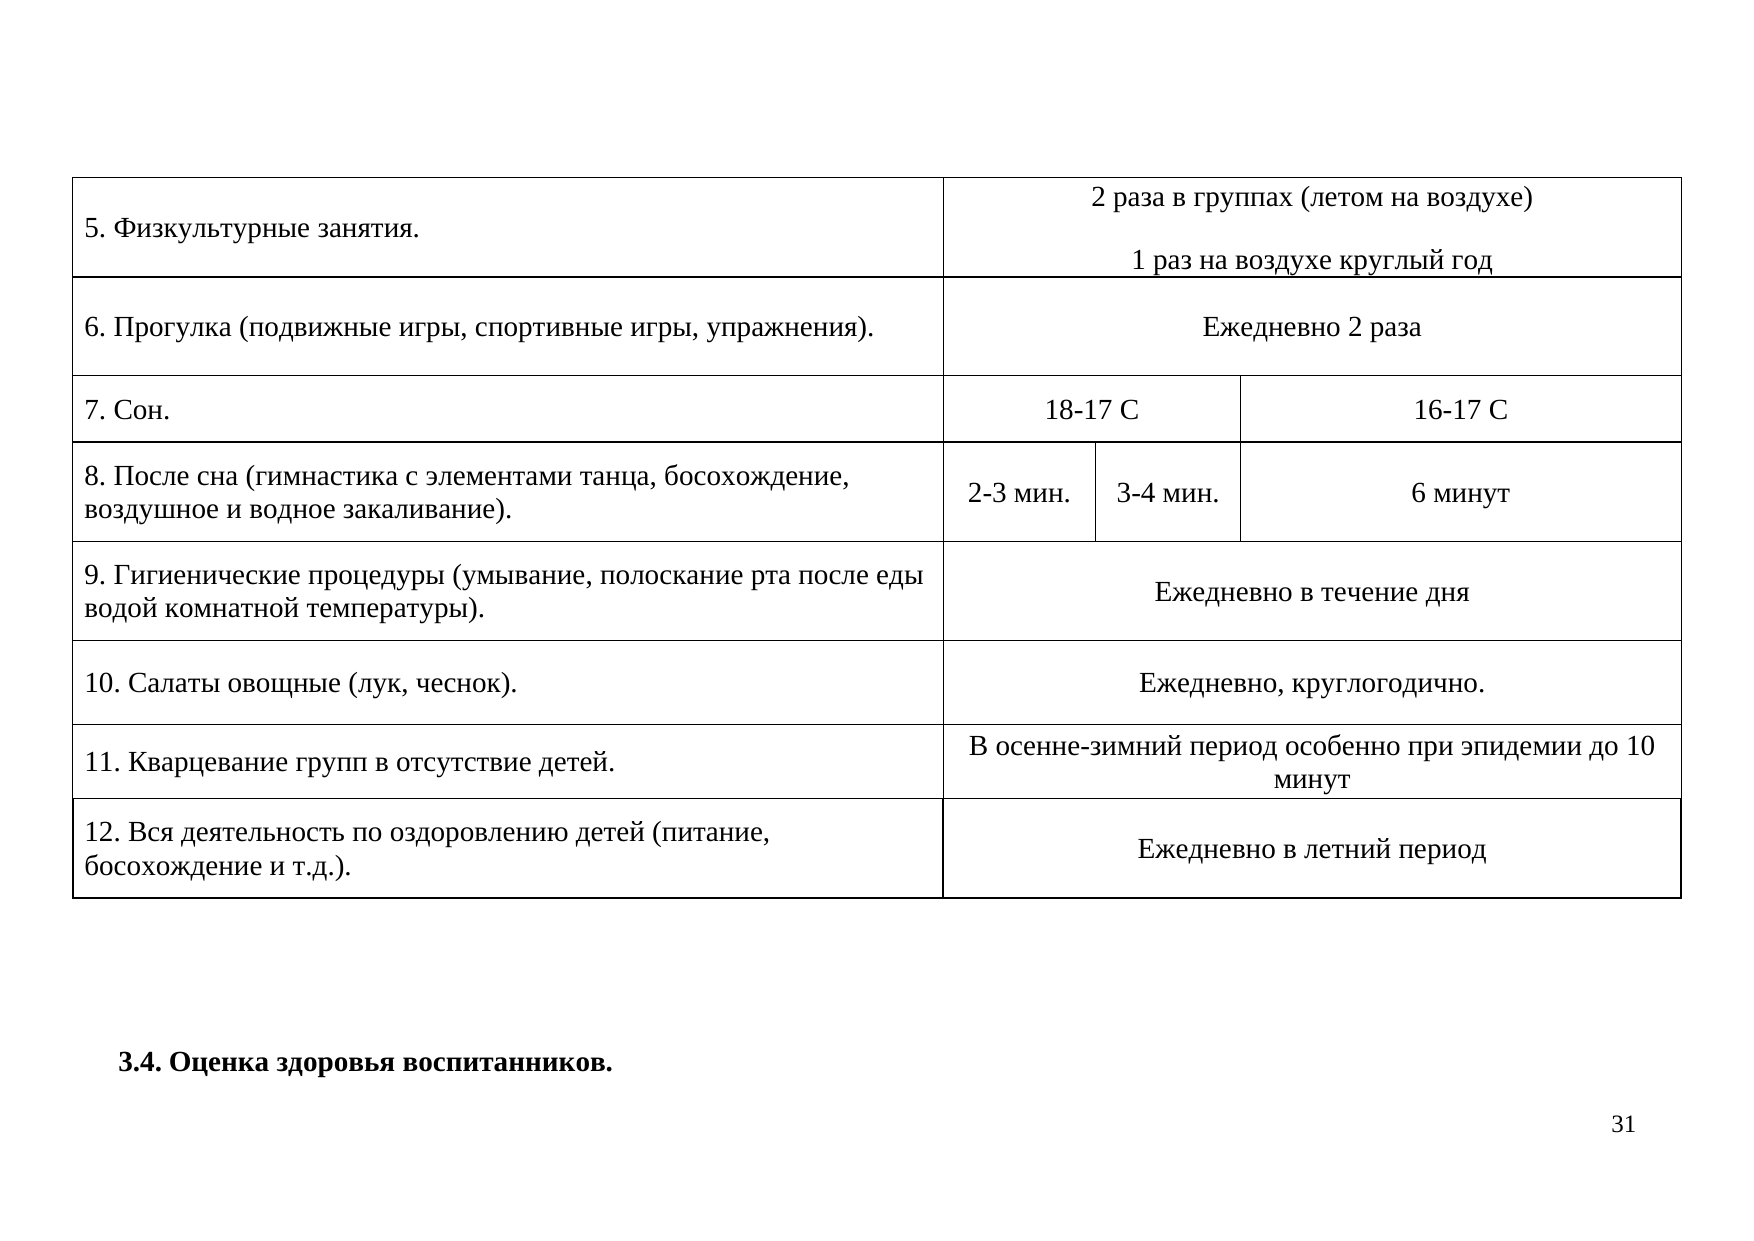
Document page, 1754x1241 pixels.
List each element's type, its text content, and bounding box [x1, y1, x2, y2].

table_cell 3-4 мин. [1096, 443, 1240, 541]
table_cell 7. Сон. [73, 376, 943, 441]
table_cell 8. После сна (гимнастика с элементами танца, босохождение, воздушное и водное закаливание). [73, 443, 943, 541]
table_cell 12. Вся деятельность по оздоровлению детей (питание, босохождение и т.д.). [74, 799, 942, 897]
table_cell 5. Физкультурные занятия. [73, 178, 943, 276]
table_cell 6 минут [1241, 443, 1681, 541]
table_cell 18-17 С [944, 376, 1240, 441]
table_cell 16-17 С [1241, 376, 1681, 441]
table_cell Ежедневно в летний период [944, 799, 1680, 897]
text 3.4. Оценка здоровья воспитанников. [118, 1044, 1636, 1078]
table_cell 6. Прогулка (подвижные игры, спортивные игры, упражнения). [73, 278, 943, 375]
table_cell 10. Салаты овощные (лук, чеснок). [73, 641, 943, 724]
table_cell Ежедневно, круглогодично. [944, 641, 1681, 724]
table_cell Ежедневно в течение дня [944, 542, 1681, 640]
table_cell 9. Гигиенические процедуры (умывание, полоскание рта после еды водой комнатной температуры). [73, 542, 943, 640]
table_cell В осенне-зимний период особенно при эпидемии до 10 минут [944, 725, 1681, 798]
table_cell 2-3 мин. [944, 443, 1095, 541]
table_cell 2 раза в группах (летом на воздухе) 1 раз на воздухе круглый год [944, 178, 1681, 276]
table_cell Ежедневно 2 раза [944, 278, 1681, 375]
table_cell 11. Кварцевание групп в отсутствие детей. [73, 725, 943, 798]
